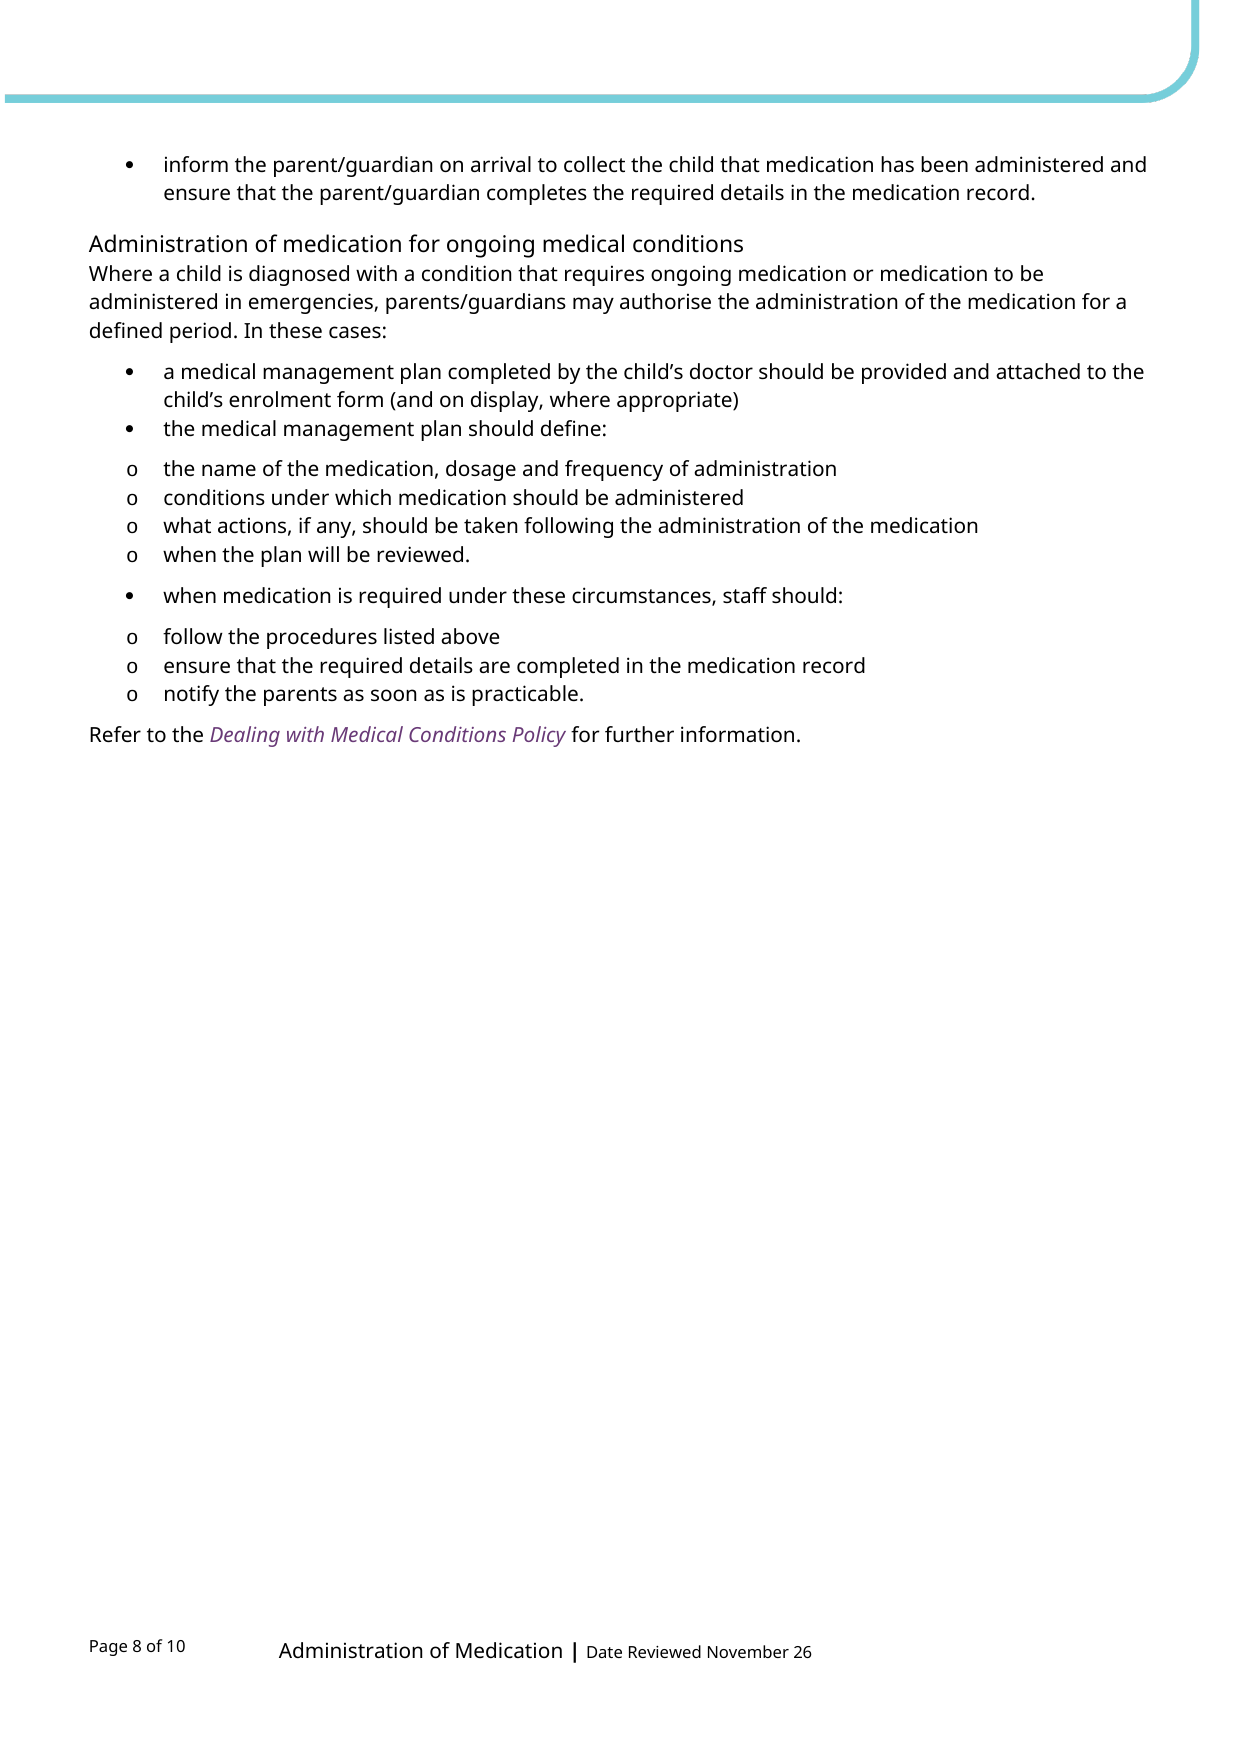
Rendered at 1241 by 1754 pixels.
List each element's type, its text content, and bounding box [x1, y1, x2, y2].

text ensure that the required details are completed in the medication record [126, 651, 1152, 679]
picture [4, 0, 1241, 126]
text Refer to the Dealing with Medical Conditions Policy for further information. [89, 720, 1152, 749]
text conditions under which medication should be administered [126, 483, 1152, 512]
subtitle Administration of medication for ongoing medical conditions [89, 228, 1152, 259]
text inform the parent/guardian on arrival to collect the child that medication has been administered and ensure that the parent/guardian completes the required details in the medication record. [126, 150, 1152, 207]
text a medical management plan completed by the child’s doctor should be provided and attached to the child’s enrolment form (and on display, where appropriate) [126, 357, 1152, 414]
text notify the parents as soon as is practicable. [126, 679, 1152, 708]
text Where a child is diagnosed with a condition that requires ongoing medication or medication to be administered in emergencies, parents/guardians may authorise the administration of the medication for a defined period. In these cases: [89, 259, 1152, 344]
text when medication is required under these circumstances, staff should: [126, 581, 1152, 610]
text follow the procedures listed above [126, 622, 1152, 651]
text when the plan will be reviewed. [126, 540, 1152, 569]
text the medical management plan should define: [126, 414, 1152, 442]
text the name of the medication, dosage and frequency of administration [126, 454, 1152, 483]
text what actions, if any, should be taken following the administration of the medication [126, 512, 1152, 540]
